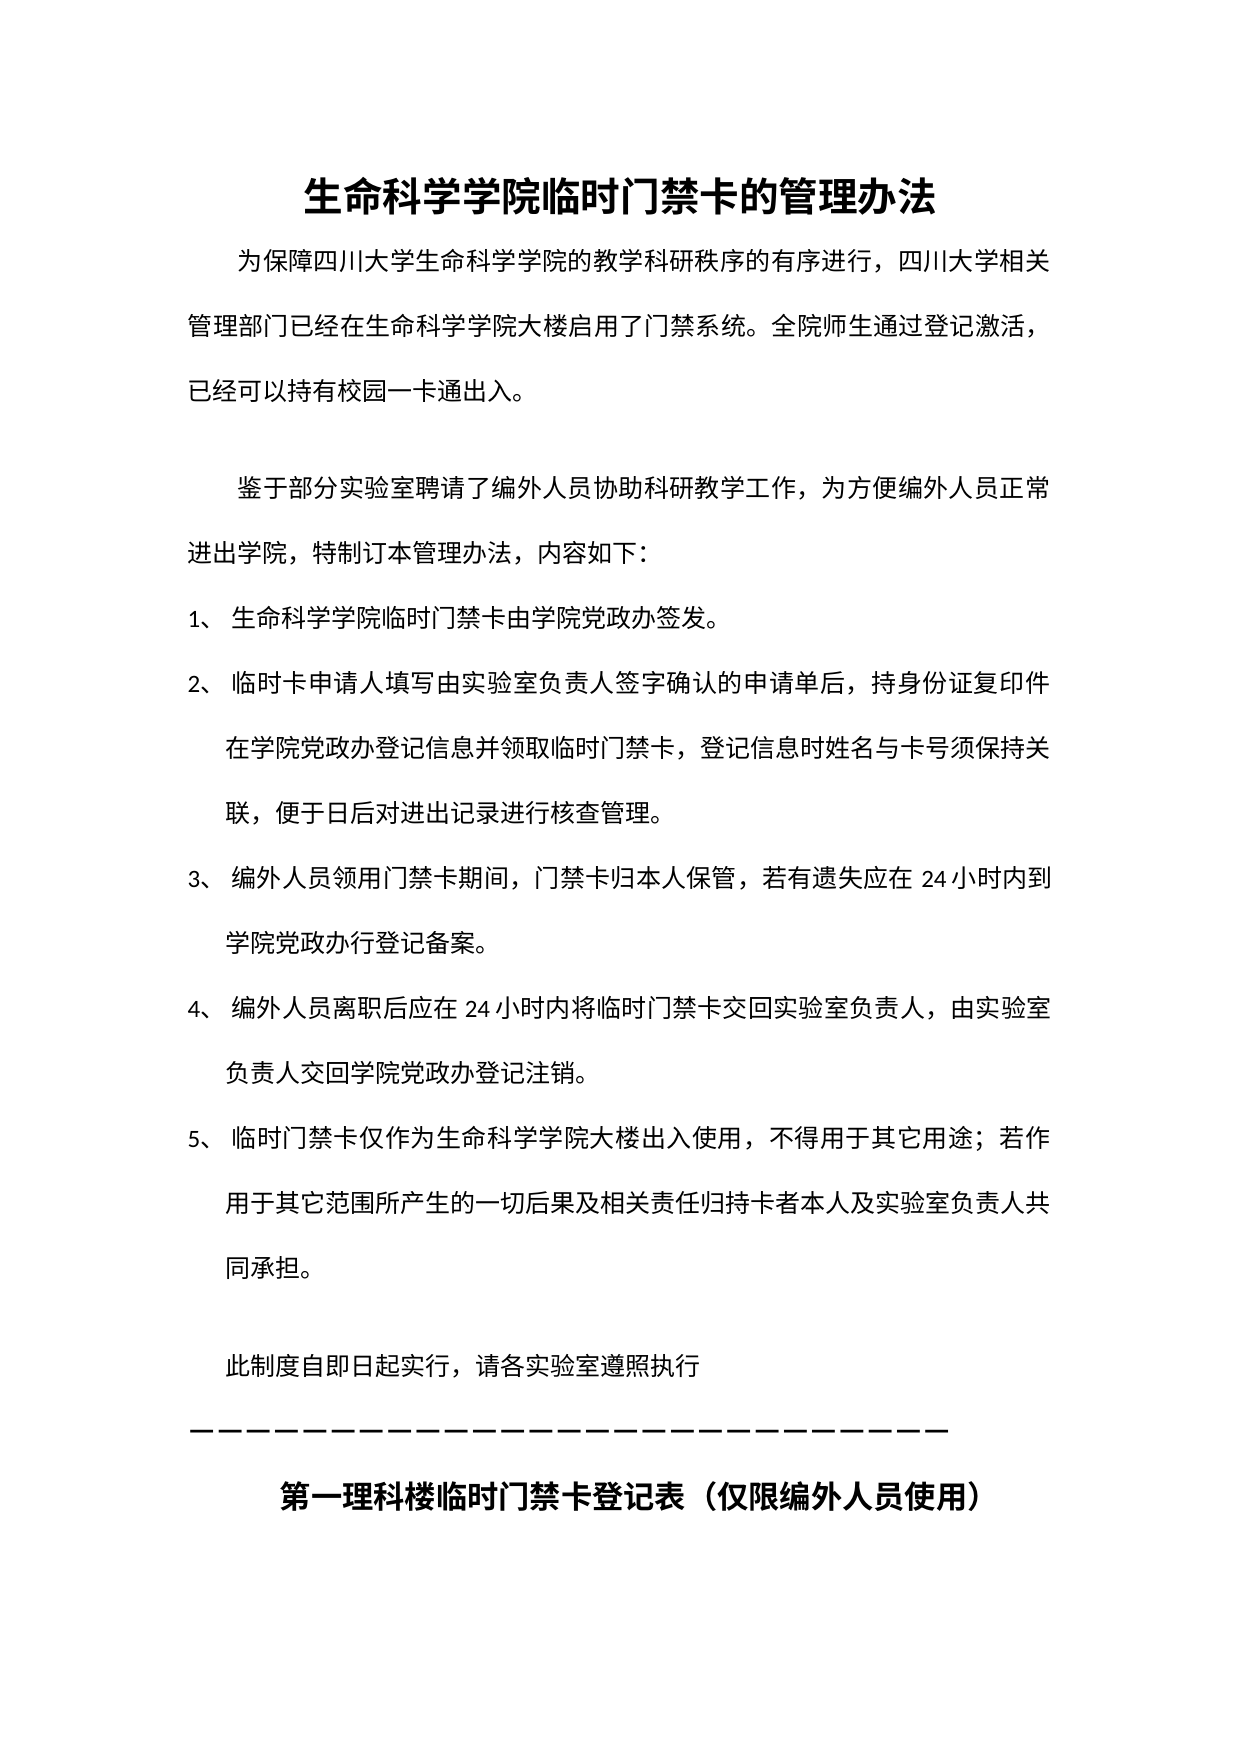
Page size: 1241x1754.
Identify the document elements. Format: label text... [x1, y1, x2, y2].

list 编外人员领用门禁卡期间，门禁卡归本人保管，若有遗失应在24小时内到学院党政办行登记备案。 [187, 844, 1053, 974]
list 此制度自即日起实行，请各实验室遵照执行 [225, 1332, 1053, 1397]
text 鉴于部分实验室聘请了编外人员协助科研教学工作，为方便编外人员正常进出学院，特制订本管理办法，内容如下： [187, 454, 1053, 584]
list 生命科学学院临时门禁卡由学院党政办签发。 [187, 584, 1053, 649]
list 编外人员离职后应在24小时内将临时门禁卡交回实验室负责人，由实验室负责人交回学院党政办登记注销。 [187, 974, 1053, 1104]
list 临时卡申请人填写由实验室负责人签字确认的申请单后，持身份证复印件在学院党政办登记信息并领取临时门禁卡，登记信息时姓名与卡号须保持关联，便于日后对进出记录进行核查管理。 [187, 649, 1053, 844]
list 第一理科楼临时门禁卡登记表（仅限编外人员使用） [225, 1462, 1053, 1527]
text 生命科学学院临时门禁卡的管理办法 [187, 162, 1053, 227]
text 为保障四川大学生命科学学院的教学科研秩序的有序进行，四川大学相关管理部门已经在生命科学学院大楼启用了门禁系统。全院师生通过登记激活，已经可以持有校园一卡通出入。 [187, 227, 1053, 422]
text ——————————————————————————— [187, 1397, 1053, 1462]
list 临时门禁卡仅作为生命科学学院大楼出入使用，不得用于其它用途；若作用于其它范围所产生的一切后果及相关责任归持卡者本人及实验室负责人共同承担。 [187, 1104, 1053, 1299]
